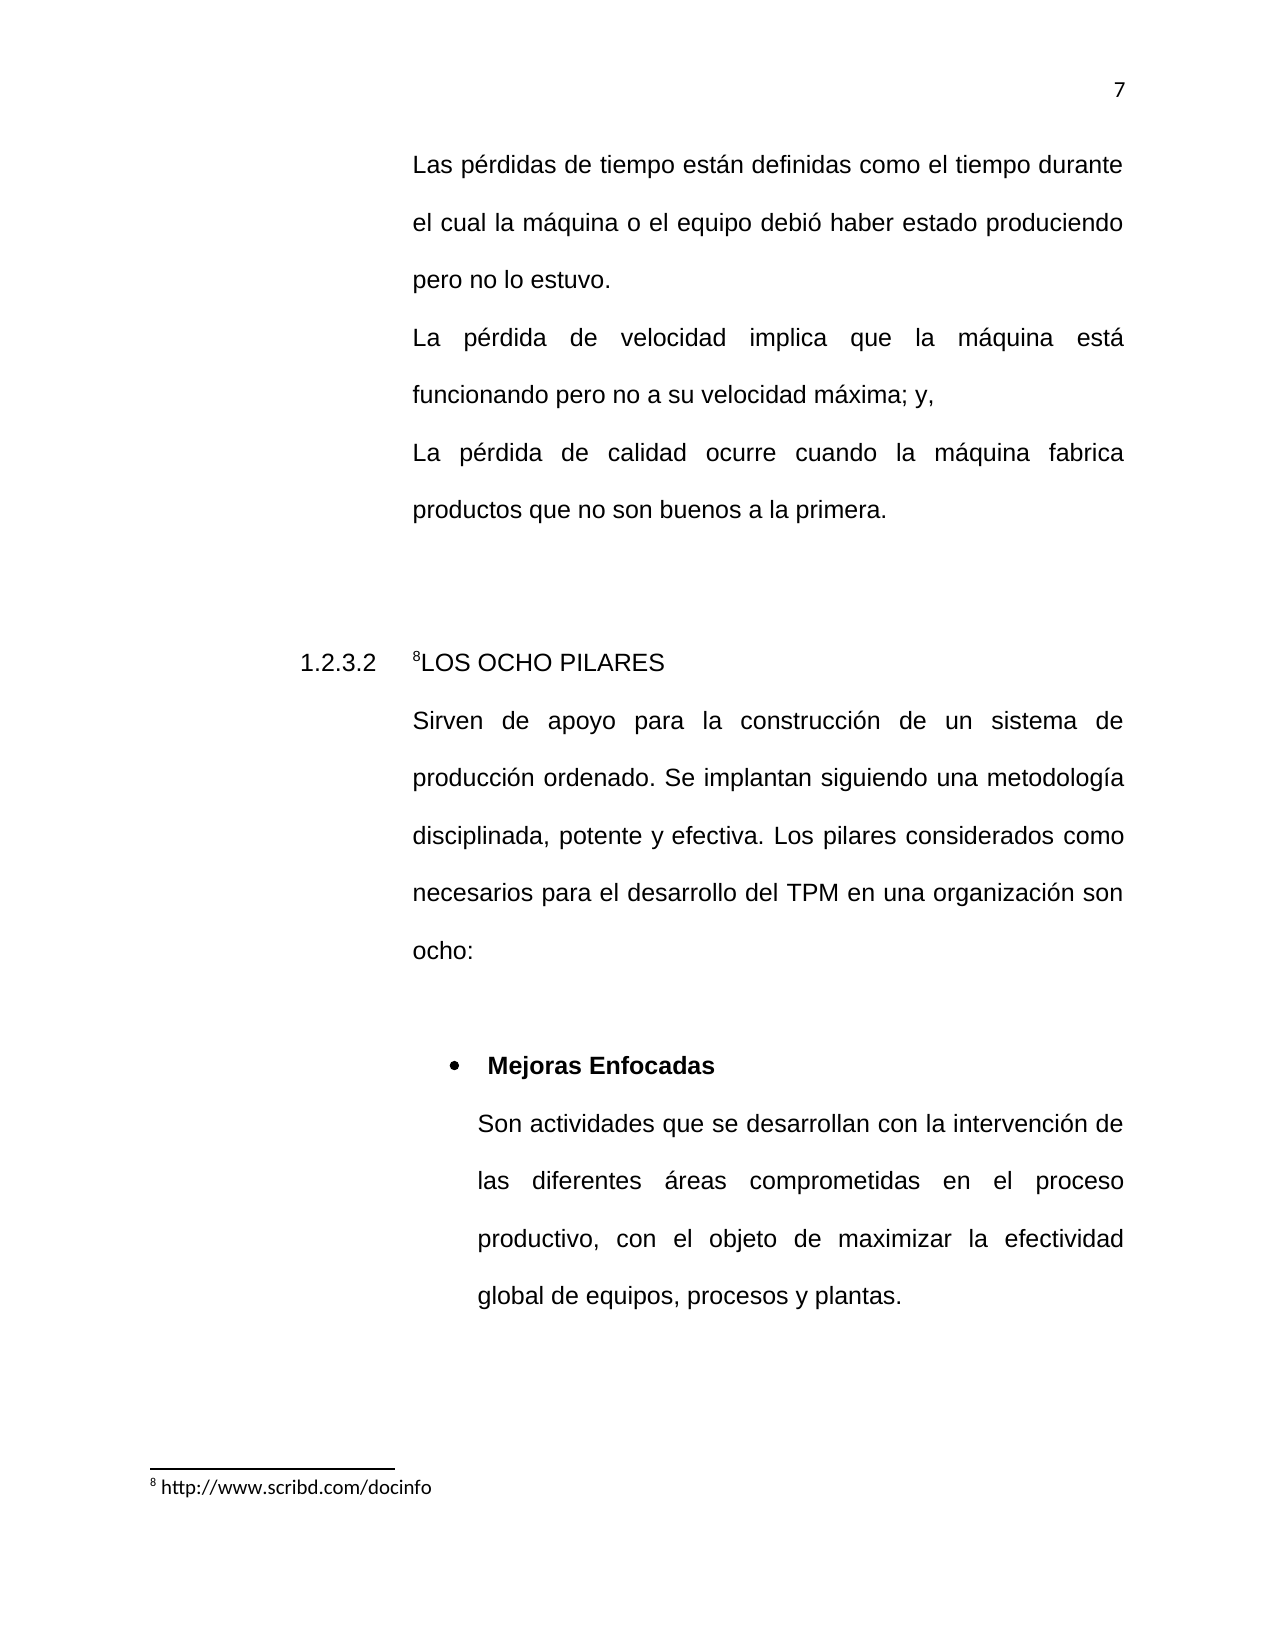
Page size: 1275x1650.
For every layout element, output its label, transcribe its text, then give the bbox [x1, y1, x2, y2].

list La pérdida de velocidad implica que la máquina está funcionando pero no a su velocidad máxima; y, [412, 322, 1125, 409]
list Mejoras Enfocadas [450, 1051, 1125, 1080]
list Las pérdidas de tiempo están definidas como el tiempo durante el cual la máquina o el equipo debió haber estado produciendo pero no lo estuvo. [412, 150, 1125, 294]
list LOS OCHO PILARES [300, 648, 1125, 677]
list La pérdida de calidad ocurre cuando la máquina fabrica productos que no son buenos a la primera. [412, 437, 1125, 524]
list Son actividades que se desarrollan con la intervención de las diferentes áreas comprometidas en el proceso productivo, con el objeto de maximizar la efectividad global de equipos, procesos y plantas. [477, 1108, 1125, 1310]
list Sirven de apoyo para la construcción de un sistema de producción ordenado. Se implantan siguiendo una metodología disciplinada, potente y efectiva. Los pilares considerados como necesarios para el desarrollo del TPM en una organización son ocho: [412, 706, 1125, 964]
